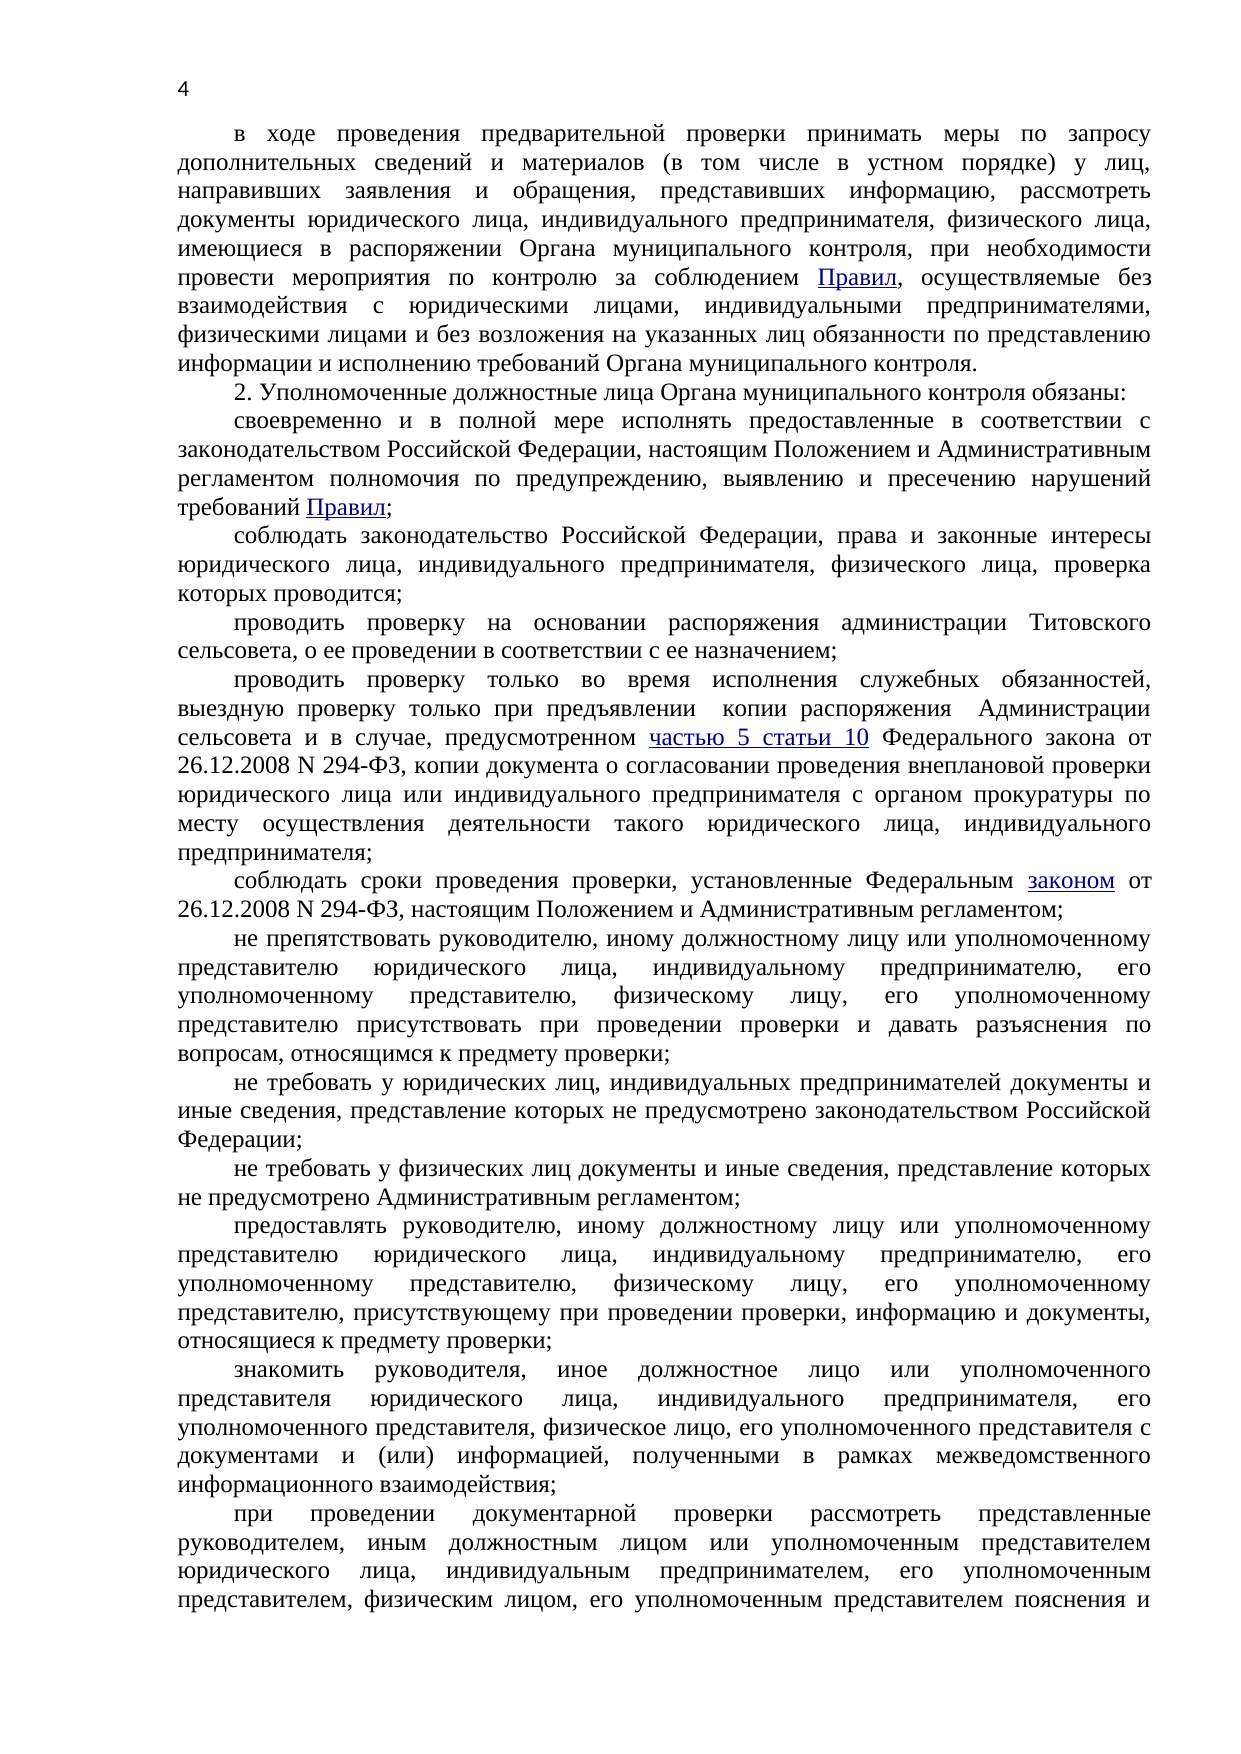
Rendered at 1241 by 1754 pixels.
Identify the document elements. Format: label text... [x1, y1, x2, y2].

text проводить проверку на основании распоряжения администрации Титовского сельсовета, о ее проведении в соответствии с ее назначением; [177, 607, 1152, 664]
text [177, 1498, 1152, 1613]
text знакомить руководителя, иное должностное лицо или уполномоченного представителя юридического лица, индивидуального предпринимателя, его уполномоченного представителя, физическое лицо, его уполномоченного представителя с документами и (или) информацией, полученными в рамках межведомственного информационного взаимодействия; [177, 1354, 1152, 1498]
text соблюдать сроки проведения проверки, установленные Федеральным законом от 26.12.2008 N 294-ФЗ, настоящим Положением и Административным регламентом; [177, 866, 1152, 923]
text в ходе проведения предварительной проверки принимать меры по запросу дополнительных сведений и материалов (в том числе в устном порядке) у лиц, направивших заявления и обращения, представивших информацию, рассмотреть документы юридического лица, индивидуального предпринимателя, физического лица, имеющиеся в распоряжении Органа муниципального контроля, при необходимости провести мероприятия по контролю за соблюдением Правил, осуществляемые без взаимодействия с юридическими лицами, индивидуальными предпринимателями, физическими лицами и без возложения на указанных лиц обязанности по представлению информации и исполнению требований Органа муниципального контроля. [177, 118, 1152, 377]
text проводить проверку только во время исполнения служебных обязанностей, выездную проверку только при предъявлении копии распоряжения Администрации сельсовета и в случае, предусмотренном частью 5 статьи 10 Федерального закона от 26.12.2008 N 294-ФЗ, копии документа о согласовании проведения внеплановой проверки юридического лица или индивидуального предпринимателя с органом прокуратуры по месту осуществления деятельности такого юридического лица, индивидуального предпринимателя; [177, 664, 1152, 866]
text своевременно и в полной мере исполнять предоставленные в соответствии с законодательством Российской Федерации, настоящим Положением и Административным регламентом полномочия по предупреждению, выявлению и пресечению нарушений требований Правил; [177, 406, 1152, 521]
text не препятствовать руководителю, иному должностному лицу или уполномоченному представителю юридического лица, индивидуальному предпринимателю, его уполномоченному представителю, физическому лицу, его уполномоченному представителю присутствовать при проведении проверки и давать разъяснения по вопросам, относящимся к предмету проверки; [177, 923, 1152, 1067]
text предоставлять руководителю, иному должностному лицу или уполномоченному представителю юридического лица, индивидуальному предпринимателю, его уполномоченному представителю, физическому лицу, его уполномоченному представителю, присутствующему при проведении проверки, информацию и документы, относящиеся к предмету проверки; [177, 1211, 1152, 1354]
text не требовать у физических лиц документы и иные сведения, представление которых не предусмотрено Административным регламентом; [177, 1153, 1152, 1211]
text соблюдать законодательство Российской Федерации, права и законные интересы юридического лица, индивидуального предпринимателя, физического лица, проверка которых проводится; [177, 521, 1152, 607]
text не требовать у юридических лиц, индивидуальных предпринимателей документы и иные сведения, представление которых не предусмотрено законодательством Российской Федерации; [177, 1067, 1152, 1153]
text 2. Уполномоченные должностные лица Органа муниципального контроля обязаны: [177, 377, 1152, 406]
